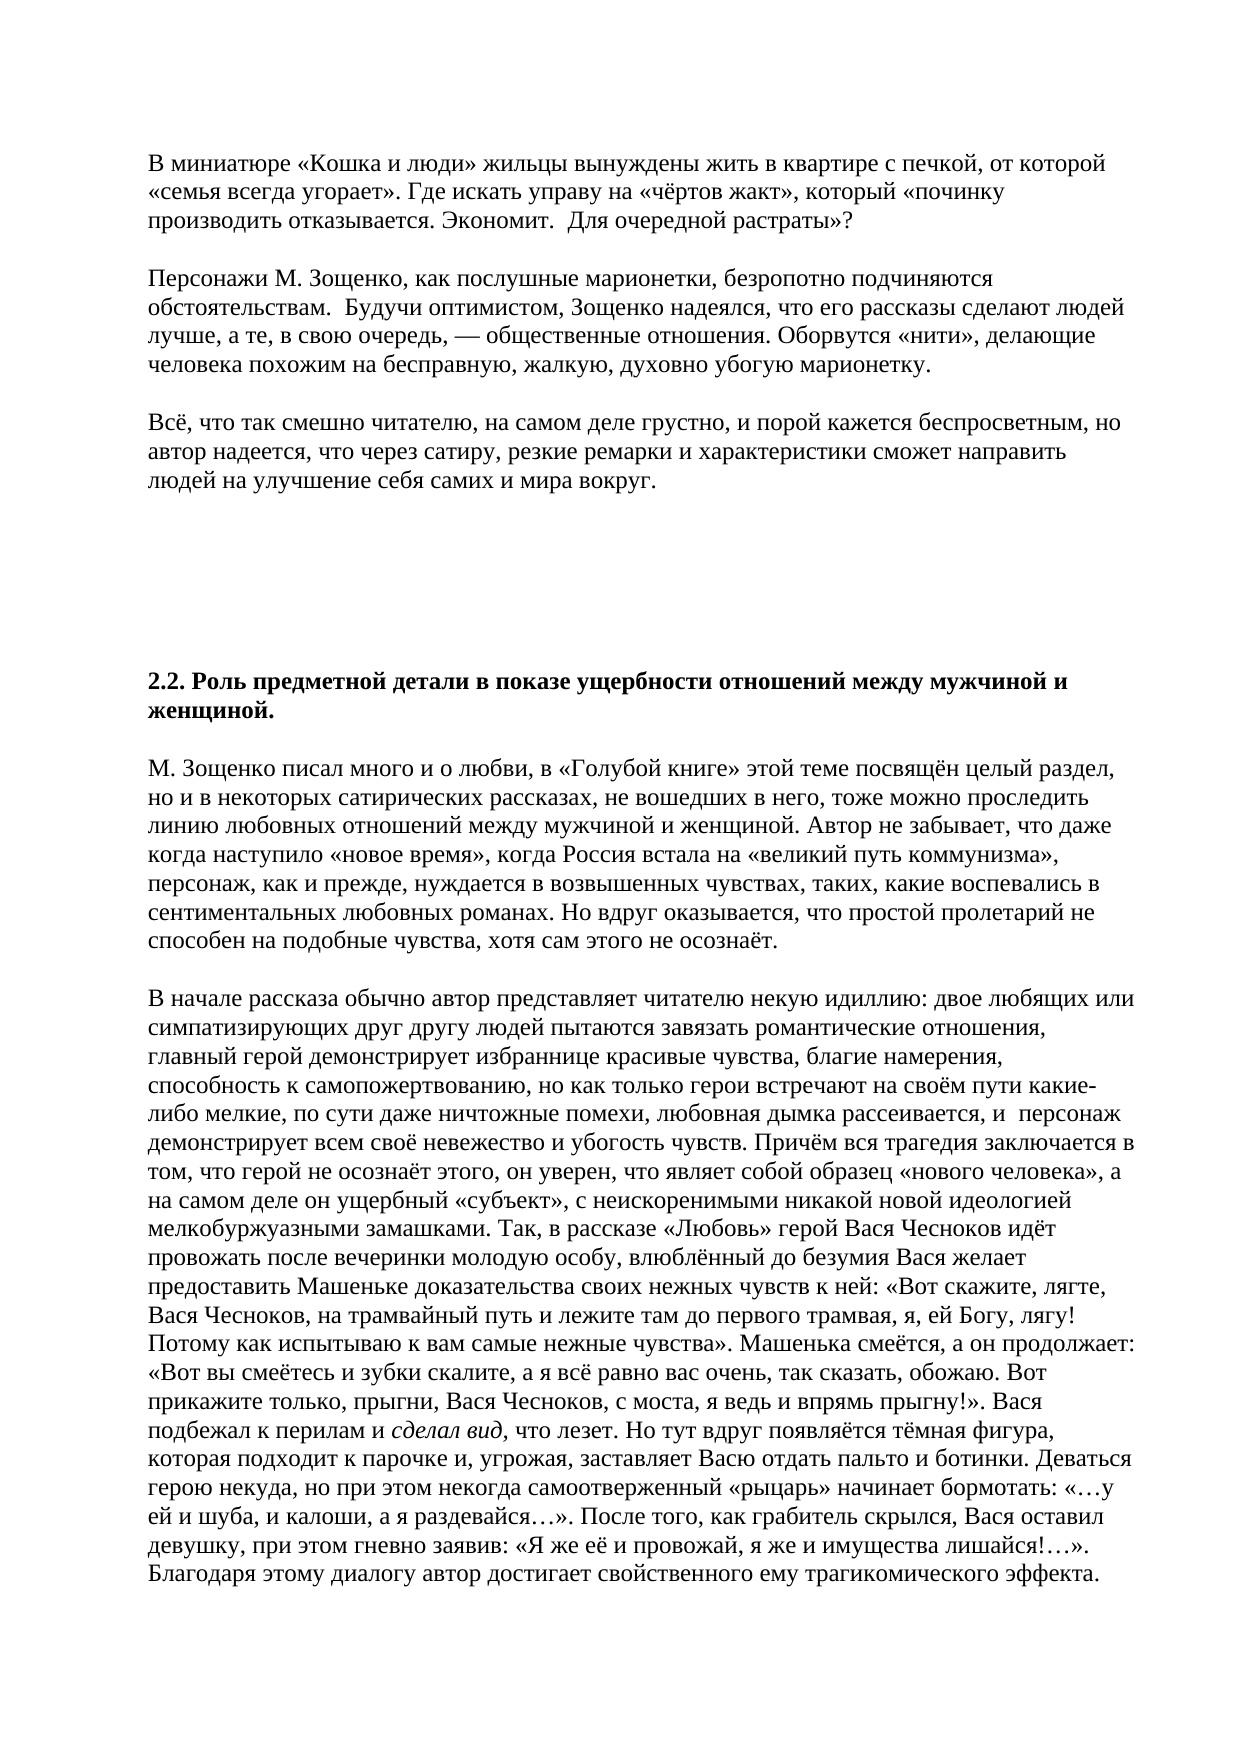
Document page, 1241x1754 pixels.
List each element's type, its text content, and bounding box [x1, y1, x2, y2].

text В начале рассказа обычно автор представляет читателю некую идиллию: двое любящих или симпатизирующих друг другу людей пытаются завязать романтические отношения, главный герой демонстрирует избраннице красивые чувства, благие намерения, способность к самопожертвованию, но как только герои встречают на своём пути какие-либо мелкие, по сути даже ничтожные помехи, любовная дымка рассеивается, и персонаж демонстрирует всем своё невежество и убогость чувств. Причём вся трагедия заключается в том, что герой не осознаёт этого, он уверен, что являет собой образец «нового человека», а на самом деле он ущербный «субъект», с неискоренимыми никакой новой идеологией мелкобуржуазными замашками. Так, в рассказе «Любовь» герой Вася Чесноков идёт провожать после вечеринки молодую особу, влюблённый до безумия Вася желает предоставить Машеньке доказательства своих нежных чувств к ней: «Вот скажите, лягте, Вася Чесноков, на трамвайный путь и лежите там до первого трамвая, я, ей Богу, лягу! Потому как испытываю к вам самые нежные чувства». Машенька смеётся, а он продолжает: «Вот вы смеётесь и зубки скалите, а я всё равно вас очень, так сказать, обожаю. Вот прикажите только, прыгни, Вася Чесноков, с моста, я ведь и впрямь прыгну!». Вася подбежал к перилам и сделал вид, что лезет. Но тут вдруг появляётся тёмная фигура, которая подходит к парочке и, угрожая, заставляет Васю отдать пальто и ботинки. Деваться герою некуда, но при этом некогда самоотверженный «рыцарь» начинает бормотать: «…у ей и шуба, и калоши, а я раздевайся…». После того, как грабитель скрылся, Вася оставил девушку, при этом гневно заявив: «Я же её и провожай, я же и имущества лишайся!…». Благодаря этому диалогу автор достигает свойственного ему трагикомического эффекта. [148, 983, 1137, 1587]
text М. Зощенко писал много и о любви, в «Голубой книге» этой теме посвящён целый раздел, но и в некоторых сатирических рассказах, не вошедших в него, тоже можно проследить линию любовных отношений между мужчиной и женщиной. Автор не забывает, что даже когда наступило «новое время», когда Россия встала на «великий путь коммунизма», персонаж, как и прежде, нуждается в возвышенных чувствах, таких, какие воспевались в сентиментальных любовных романах. Но вдруг оказывается, что простой пролетарий не способен на подобные чувства, хотя сам этого не осознаёт. [148, 753, 1137, 954]
text Персонажи М. Зощенко, как послушные марионетки, безропотно подчиняются обстоятельствам. Будучи оптимистом, Зощенко надеялся, что его рассказы сделают людей лучше, а те, в свою очередь, — общественные отношения. Оборвутся «нити», делающие человека похожим на бесправную, жалкую, духовно убогую марионетку. [148, 263, 1137, 378]
text В миниатюре «Кошка и люди» жильцы вынуждены жить в квартире с печкой, от которой «семья всегда угорает». Где искать управу на «чёртов жакт», который «починку производить отказывается. Экономит. Для очередной растраты»? [148, 148, 1137, 234]
text 2.2. Роль предметной детали в показе ущербности отношений между мужчиной и женщиной. [148, 666, 1137, 724]
text Всё, что так смешно читателю, на самом деле грустно, и порой кажется беспросветным, но автор надеется, что через сатиру, резкие ремарки и характеристики сможет направить людей на улучшение себя самих и мира вокруг. [148, 407, 1137, 493]
